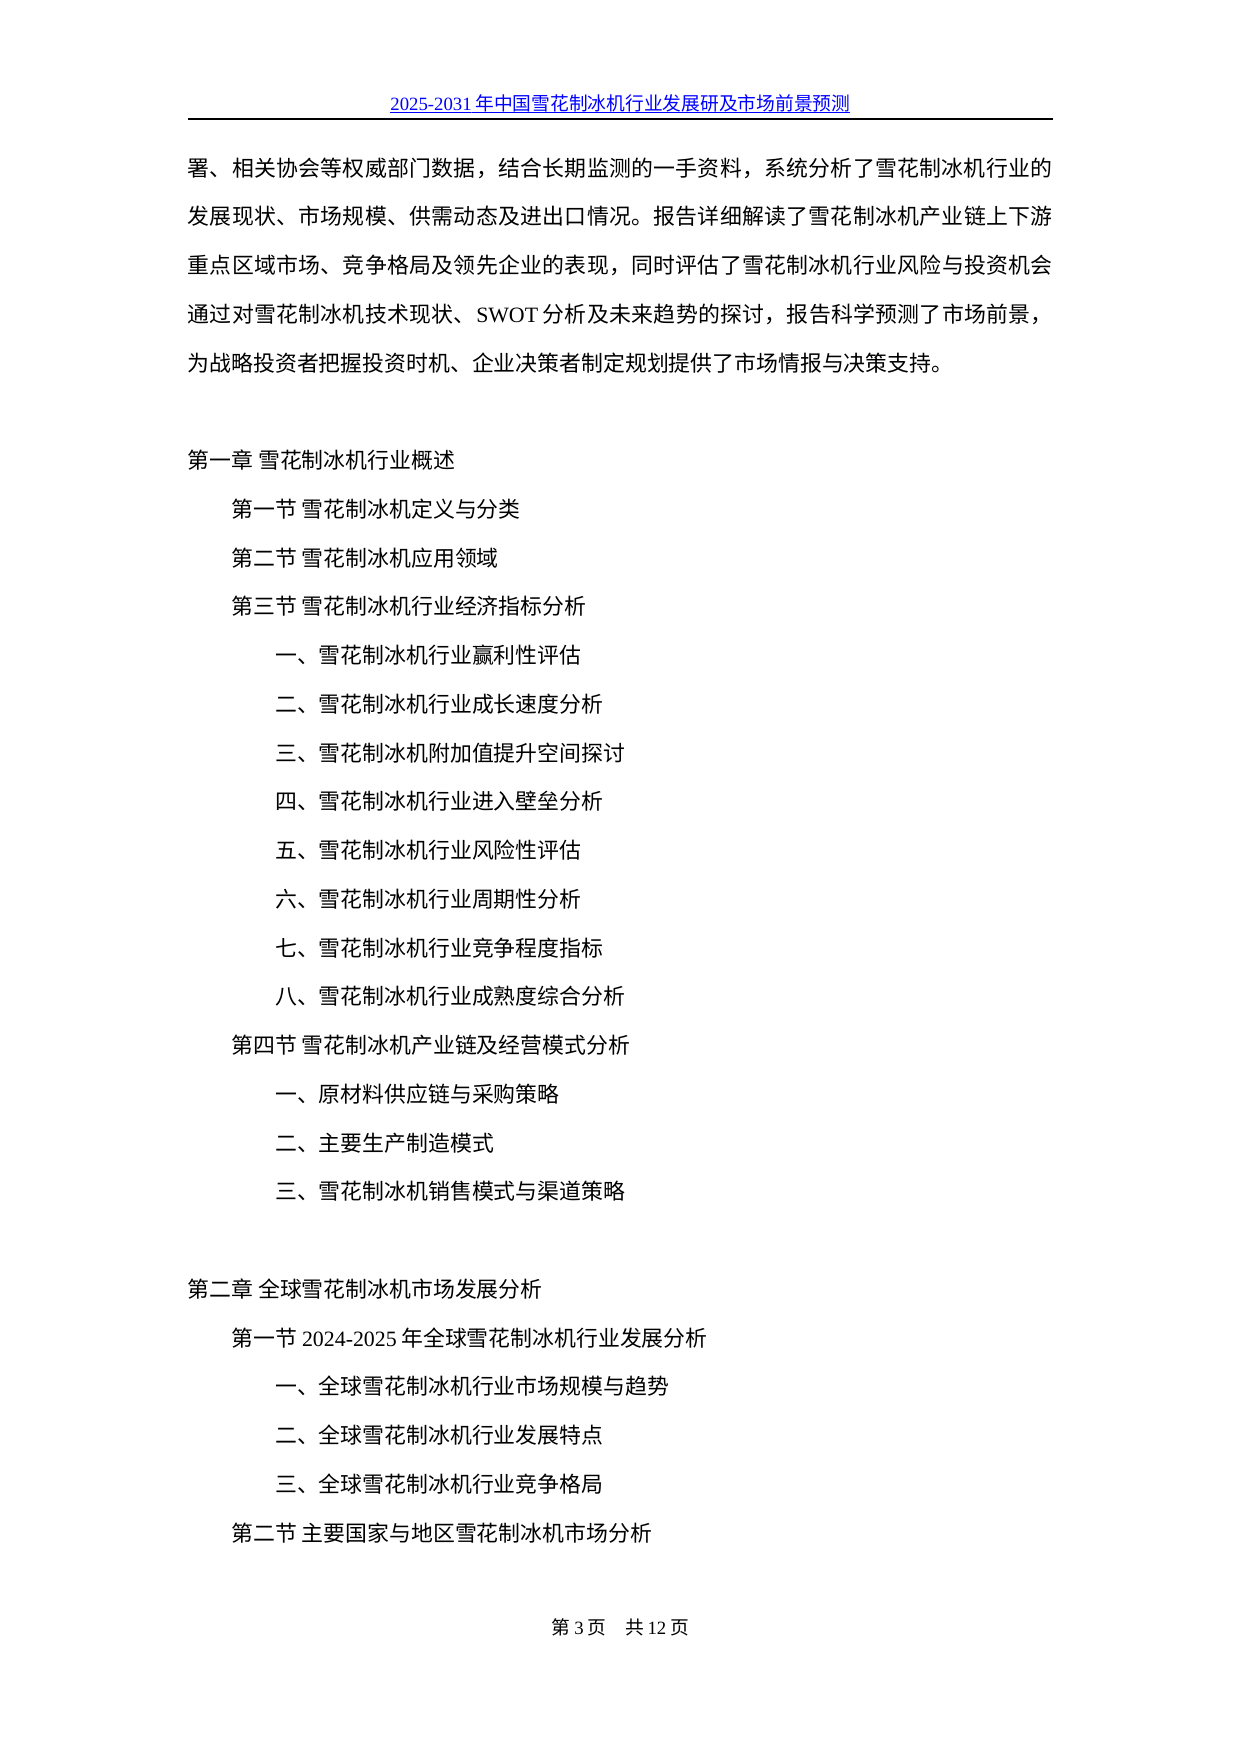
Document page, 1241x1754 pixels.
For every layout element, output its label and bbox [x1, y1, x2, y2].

text [187, 150, 1053, 1548]
